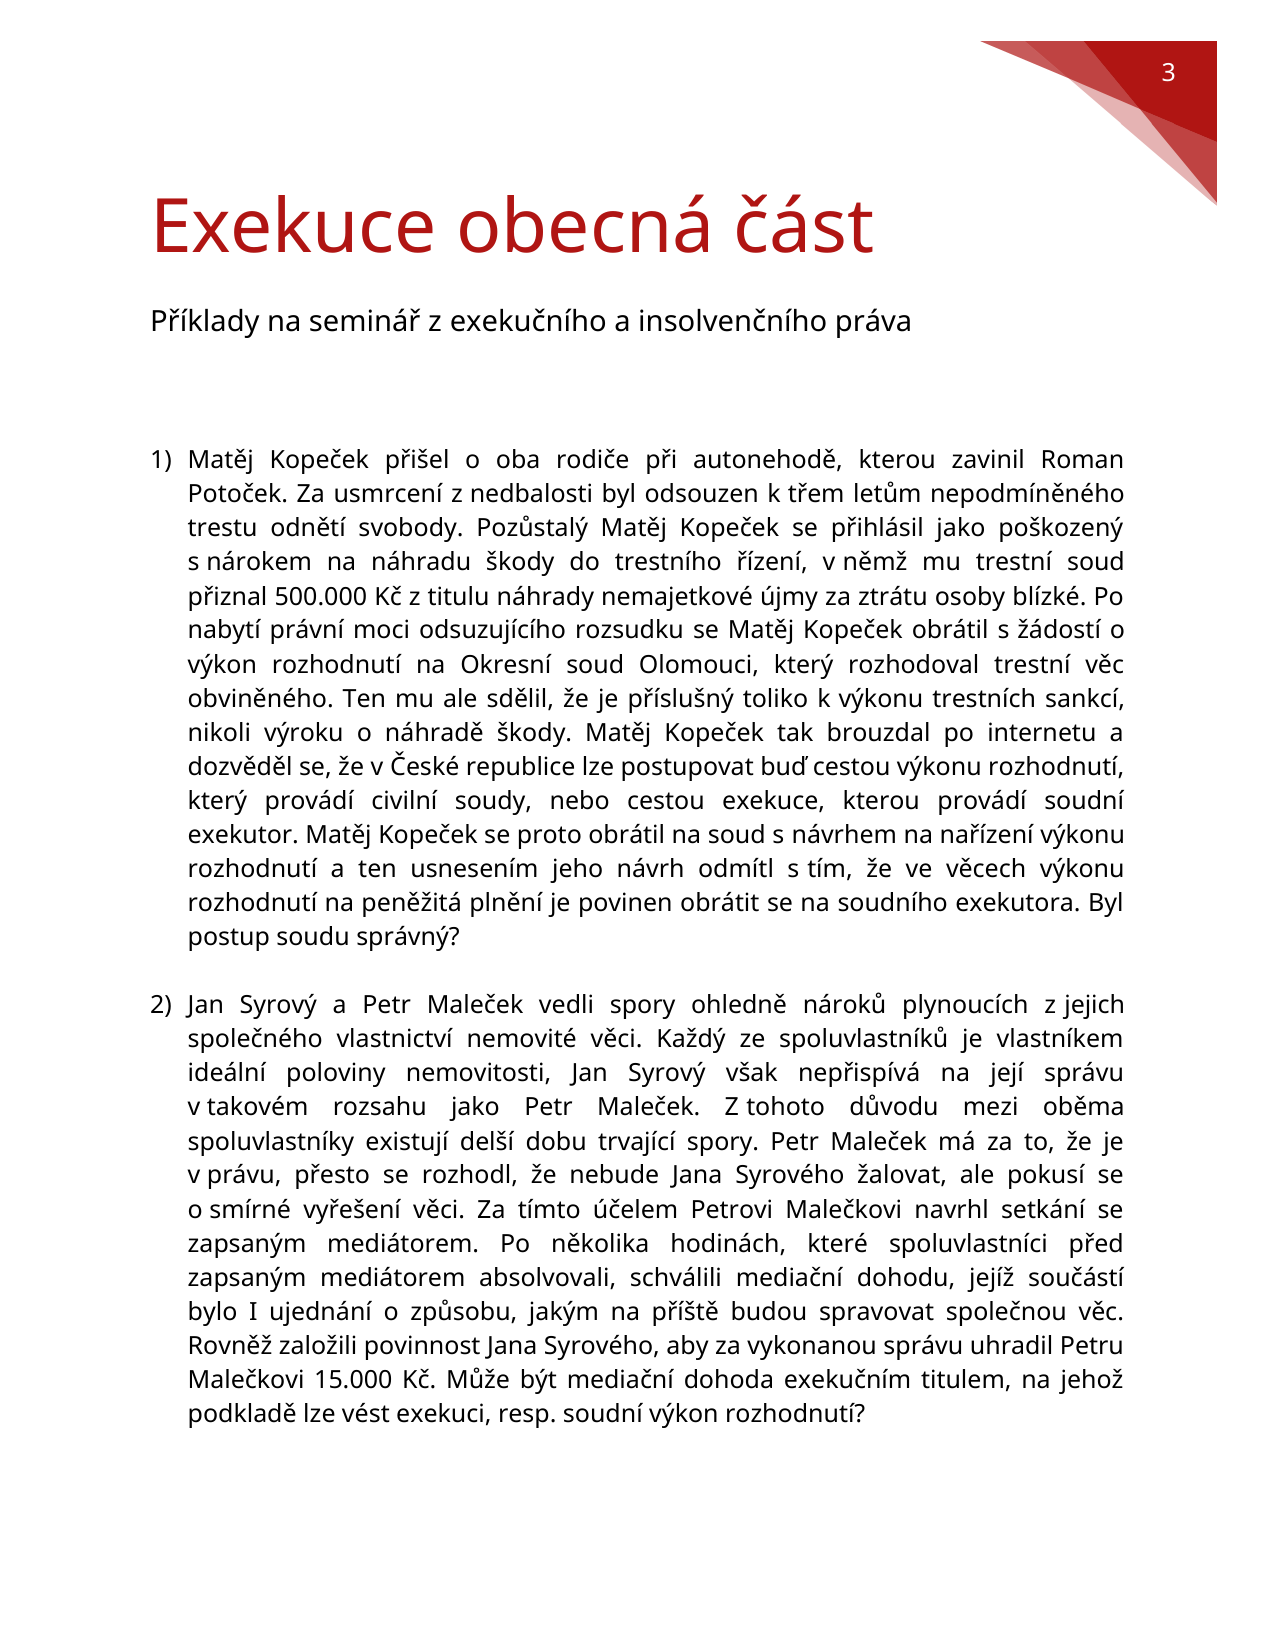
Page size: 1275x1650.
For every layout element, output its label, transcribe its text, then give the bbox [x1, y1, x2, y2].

list Matěj Kopeček přišel o oba rodiče při autonehodě, kterou zavinil Roman Potoček. Za usmrcení z nedbalosti byl odsouzen k třem letům nepodmíněného trestu odnětí svobody. Pozůstalý Matěj Kopeček se přihlásil jako poškozený s nárokem na náhradu škody do trestního řízení, v němž mu trestní soud přiznal 500.000 Kč z titulu náhrady nemajetkové újmy za ztrátu osoby blízké. Po nabytí právní moci odsuzujícího rozsudku se Matěj Kopeček obrátil s žádostí o výkon rozhodnutí na Okresní soud Olomouci, který rozhodoval trestní věc obviněného. Ten mu ale sdělil, že je příslušný toliko k výkonu trestních sankcí, nikoli výroku o náhradě škody. Matěj Kopeček tak brouzdal po internetu a dozvěděl se, že v České republice lze postupovat buď cestou výkonu rozhodnutí, který provádí civilní soudy, nebo cestou exekuce, kterou provádí soudní exekutor. Matěj Kopeček se proto obrátil na soud s návrhem na nařízení výkonu rozhodnutí a ten usnesením jeho návrh odmítl s tím, že ve věcech výkonu rozhodnutí na peněžitá plnění je povinen obrátit se na soudního exekutora. Byl postup soudu správný? [150, 442, 1125, 953]
picture [979, 41, 1217, 206]
subtitle Příklady na seminář z exekučního a insolvenčního práva [150, 300, 1125, 339]
title Exekuce obecná část [150, 173, 1125, 275]
list Jan Syrový a Petr Maleček vedli spory ohledně nároků plynoucích z jejich společného vlastnictví nemovité věci. Každý ze spoluvlastníků je vlastníkem ideální poloviny nemovitosti, Jan Syrový však nepřispívá na její správu v takovém rozsahu jako Petr Maleček. Z tohoto důvodu mezi oběma spoluvlastníky existují delší dobu trvající spory. Petr Maleček má za to, že je v právu, přesto se rozhodl, že nebude Jana Syrového žalovat, ale pokusí se o smírné vyřešení věci. Za tímto účelem Petrovi Malečkovi navrhl setkání se zapsaným mediátorem. Po několika hodinách, které spoluvlastníci před zapsaným mediátorem absolvovali, schválili mediační dohodu, jejíž součástí bylo I ujednání o způsobu, jakým na příště budou spravovat společnou věc. Rovněž založili povinnost Jana Syrového, aby za vykonanou správu uhradil Petru Malečkovi 15.000 Kč. Může být mediační dohoda exekučním titulem, na jehož podkladě lze vést exekuci, resp. soudní výkon rozhodnutí? [150, 987, 1125, 1430]
